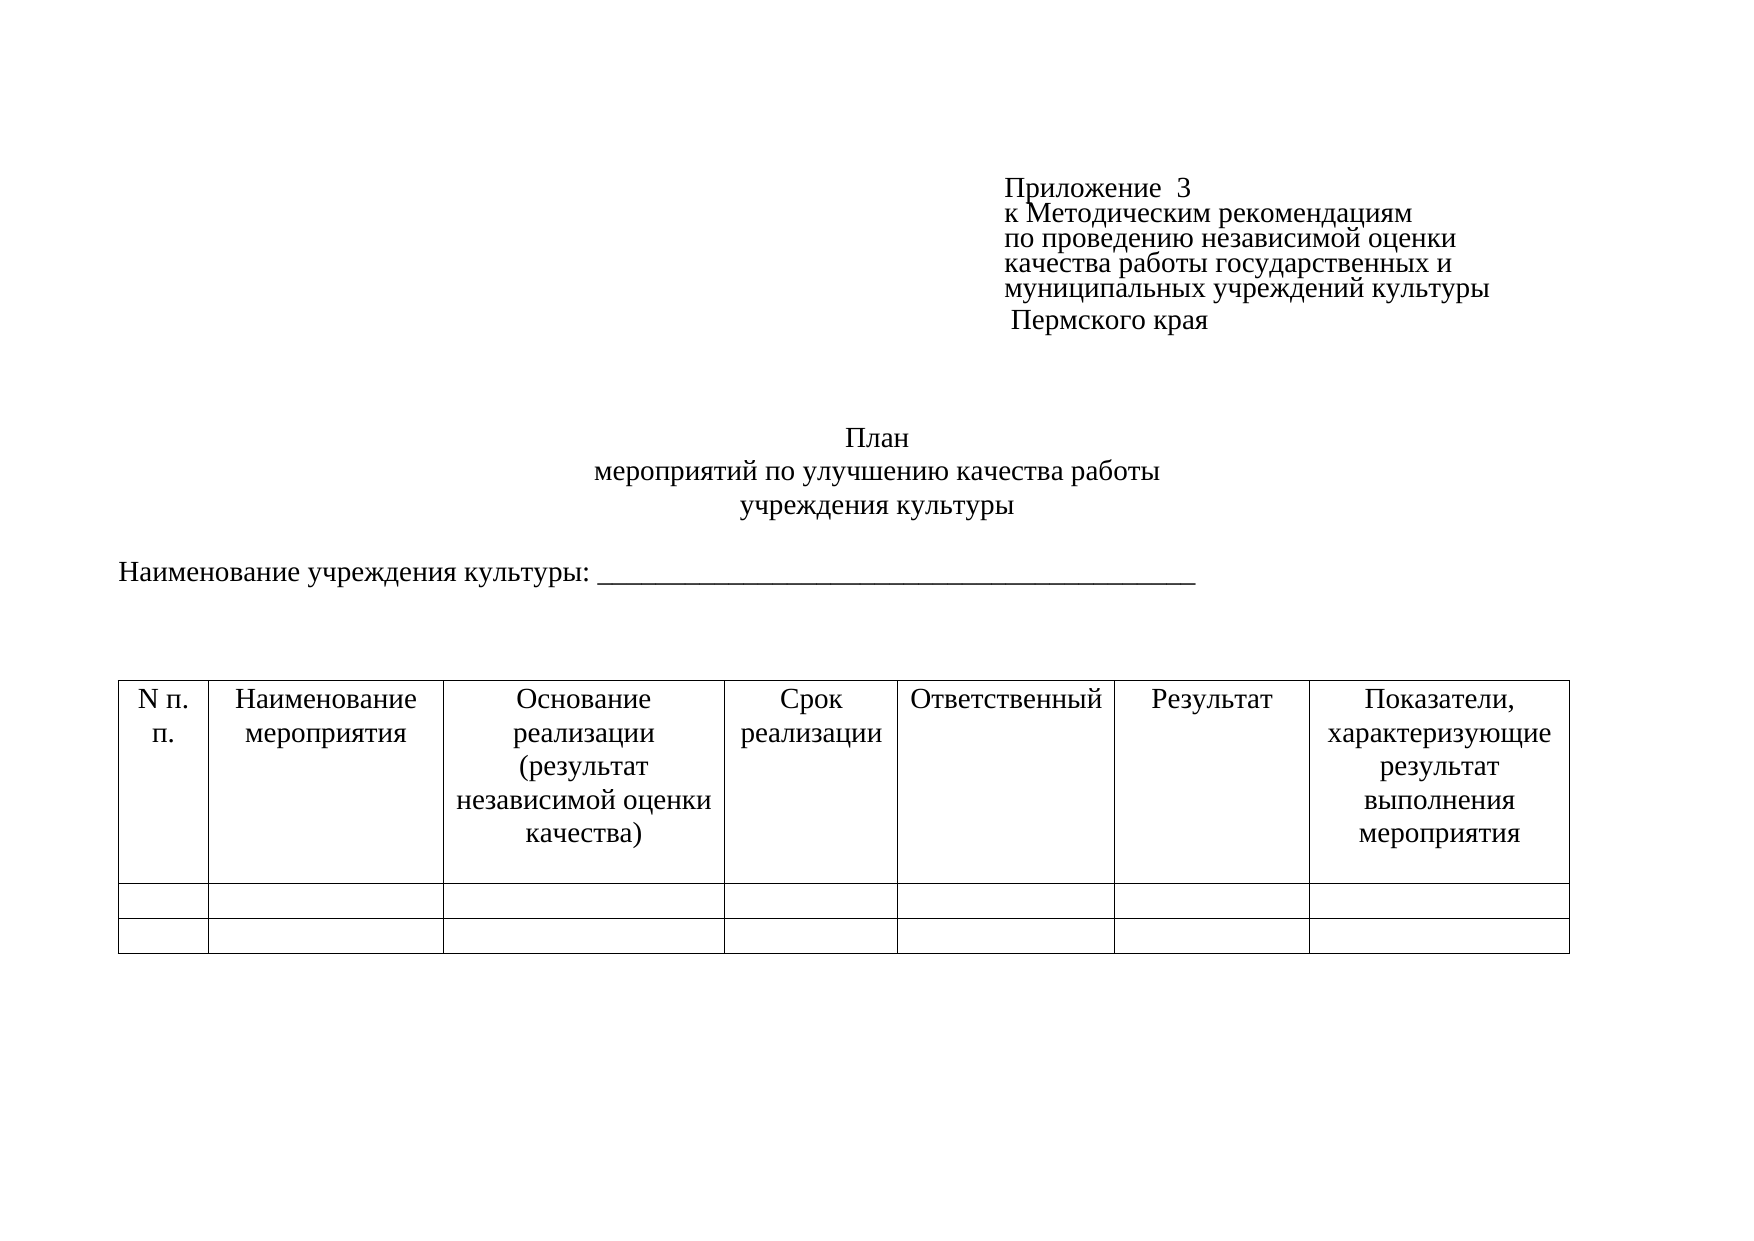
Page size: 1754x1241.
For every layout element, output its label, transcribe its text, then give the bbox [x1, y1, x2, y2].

table_cell [119, 884, 208, 918]
table_header Наименование мероприятия [209, 681, 443, 883]
text по проведению независимой оценки [561, 227, 1636, 252]
table_cell [898, 919, 1114, 953]
text Приложение 3 [561, 177, 1636, 202]
table_cell [725, 884, 897, 918]
text к Методическим рекомендациям [561, 202, 1636, 227]
table_cell [1115, 919, 1309, 953]
table_cell [1115, 884, 1309, 918]
table_cell [444, 884, 724, 918]
table_header Ответственный [898, 681, 1114, 883]
table_header Результат [1115, 681, 1309, 883]
text мероприятий по улучшению качества работы [118, 453, 1636, 487]
table_cell [119, 919, 208, 953]
text План [118, 420, 1636, 453]
table_header Срок реализации [725, 681, 897, 883]
text муниципальных учреждений культуры [561, 277, 1636, 302]
table_header Основание реализации (результат независимой оценки качества) [444, 681, 724, 883]
table_cell [1310, 919, 1569, 953]
text Наименование учреждения культуры: _________________________________________ [118, 554, 1636, 587]
table_cell [444, 919, 724, 953]
table_header N п. п. [119, 681, 208, 883]
table_cell [898, 884, 1114, 918]
text качества работы государственных и [561, 252, 1636, 277]
text Пермского края [118, 302, 1636, 336]
table_cell [209, 884, 443, 918]
table_cell [209, 919, 443, 953]
table_cell [1310, 884, 1569, 918]
text учреждения культуры [118, 487, 1636, 520]
table_cell [725, 919, 897, 953]
table_header Показатели, характеризующие результат выполнения мероприятия [1310, 681, 1569, 883]
